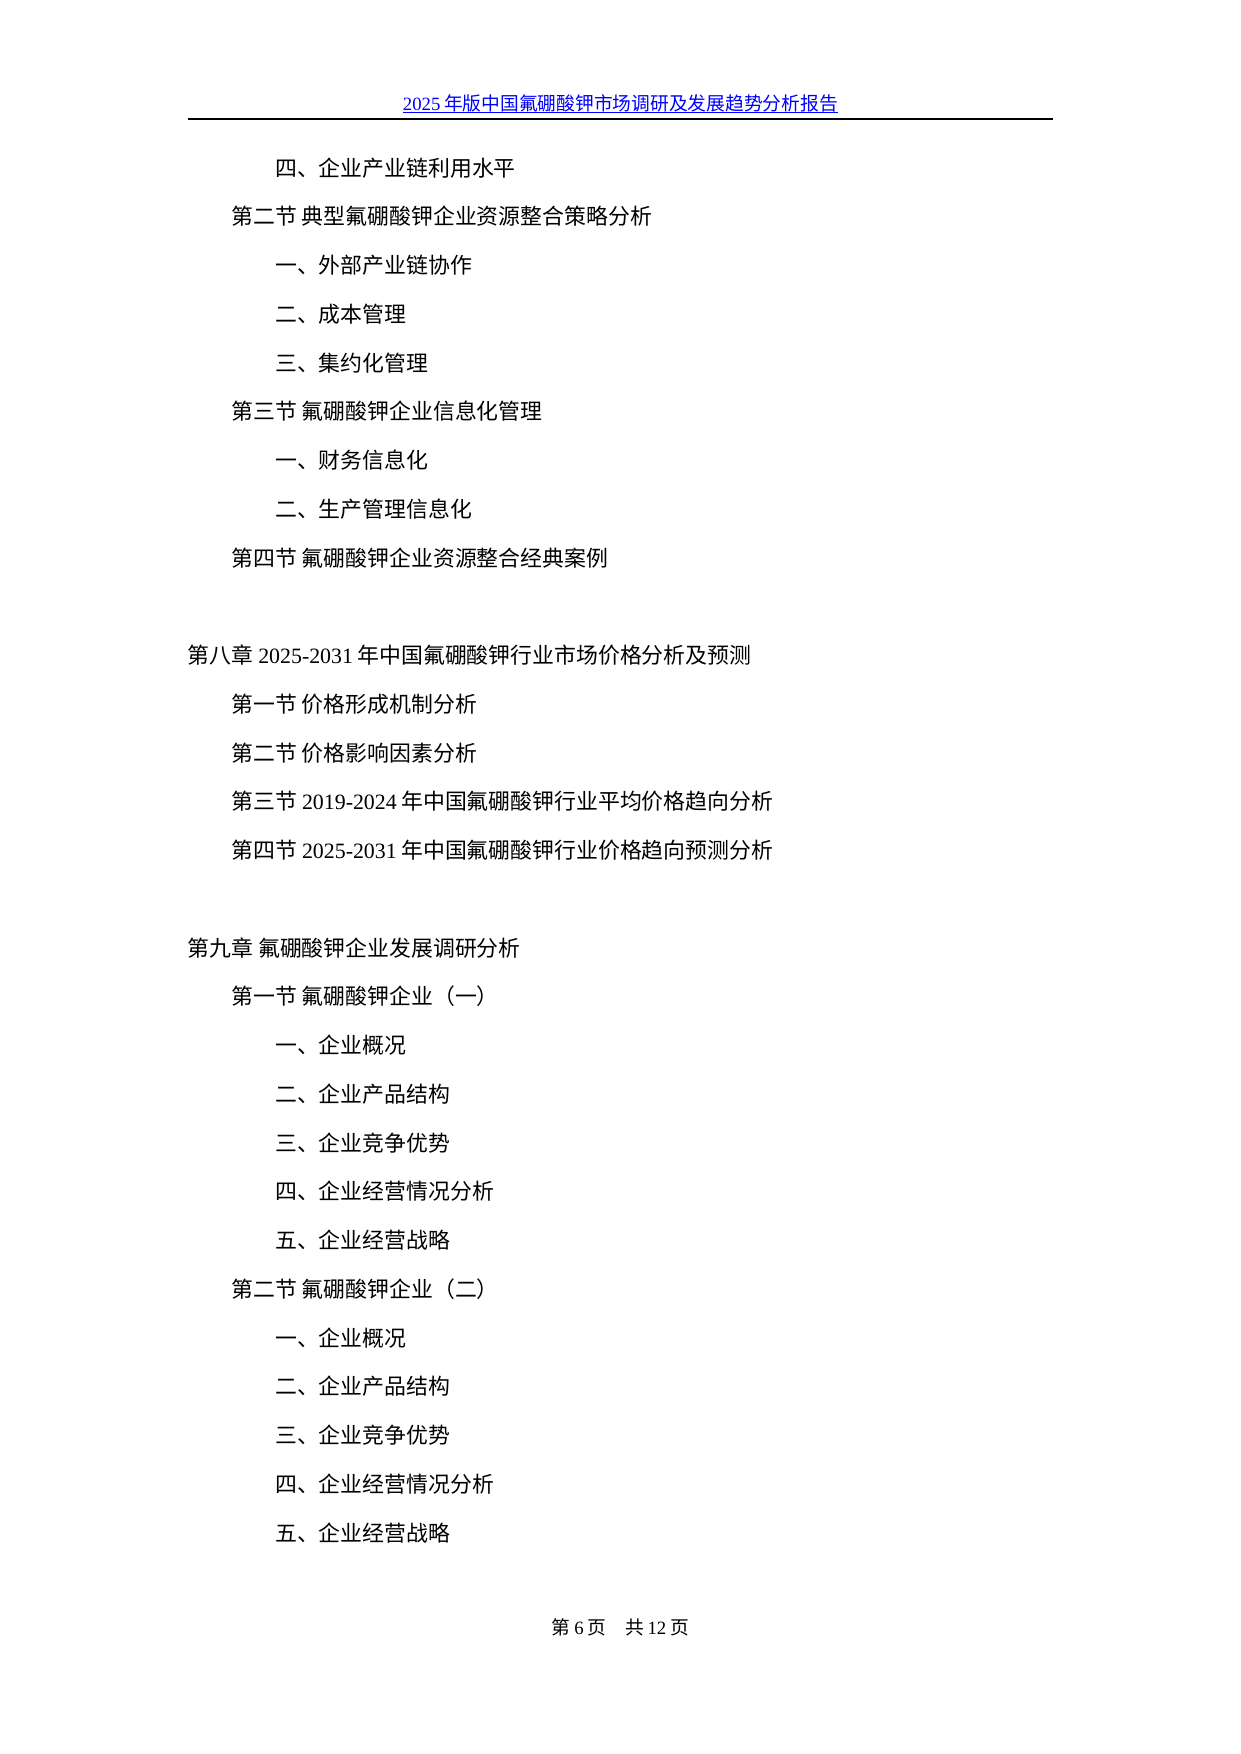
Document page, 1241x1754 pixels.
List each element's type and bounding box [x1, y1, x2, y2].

text [187, 150, 1053, 1548]
